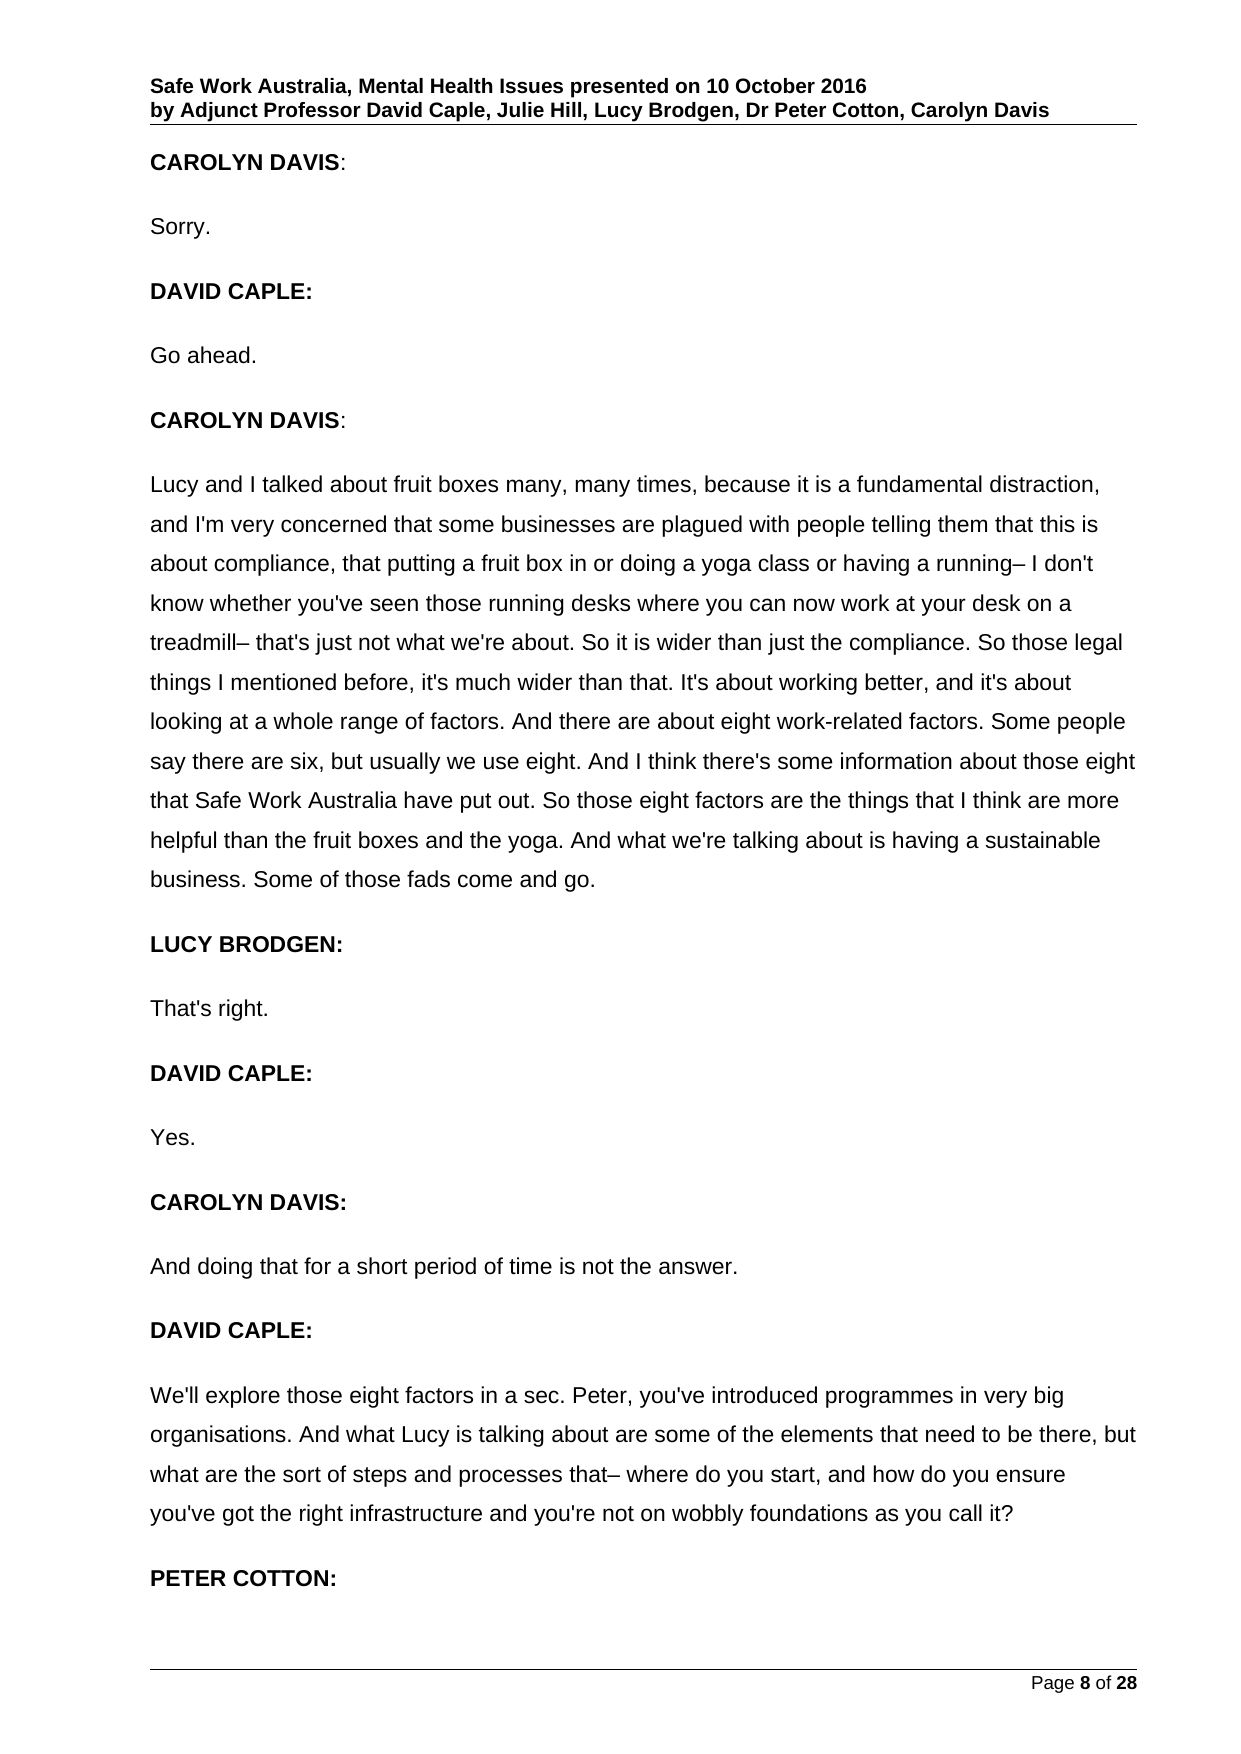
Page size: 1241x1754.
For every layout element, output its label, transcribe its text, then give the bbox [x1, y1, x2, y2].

text Lucy and I talked about fruit boxes many, many times, because it is a fundamental distraction, and I'm very concerned that some businesses are plagued with people telling them that this is about compliance, that putting a fruit box in or doing a yoga class or having a running– I don't know whether you've seen those running desks where you can now work at your desk on a treadmill– that's just not what we're about. So it is wider than just the compliance. So those legal things I mentioned before, it's much wider than that. It's about working better, and it's about looking at a whole range of factors. And there are about eight work-related factors. Some people say there are six, but usually we use eight. And I think there's some information about those eight that Safe Work Australia have put out. So those eight factors are the things that I think are more helpful than the fruit boxes and the yoga. And what we're talking about is having a sustainable business. Some of those fads come and go. [150, 471, 1137, 892]
text Sorry. [150, 213, 1137, 240]
text We'll explore those eight factors in a sec. Peter, you've introduced programmes in very big organisations. And what Lucy is talking about are some of the elements that need to be there, but what are the sort of steps and processes that– where do you start, and how do you ensure you've got the right infrastructure and you're not on wobbly foundations as you call it? [150, 1382, 1137, 1527]
text Go ahead. [150, 342, 1137, 369]
text DAVID CAPLE: [150, 1059, 1137, 1086]
text And doing that for a short period of time is not the answer. [150, 1253, 1137, 1279]
text DAVID CAPLE: [150, 278, 1137, 304]
text LUCY BRODGEN: [150, 931, 1137, 957]
text DAVID CAPLE: [150, 1317, 1137, 1344]
text CAROLYN DAVIS: [150, 149, 1137, 175]
text CAROLYN DAVIS: [150, 1188, 1137, 1215]
text CAROLYN DAVIS: [150, 407, 1137, 433]
text PETER COTTON: [150, 1565, 1137, 1591]
text Yes. [150, 1124, 1137, 1150]
text That's right. [150, 995, 1137, 1021]
